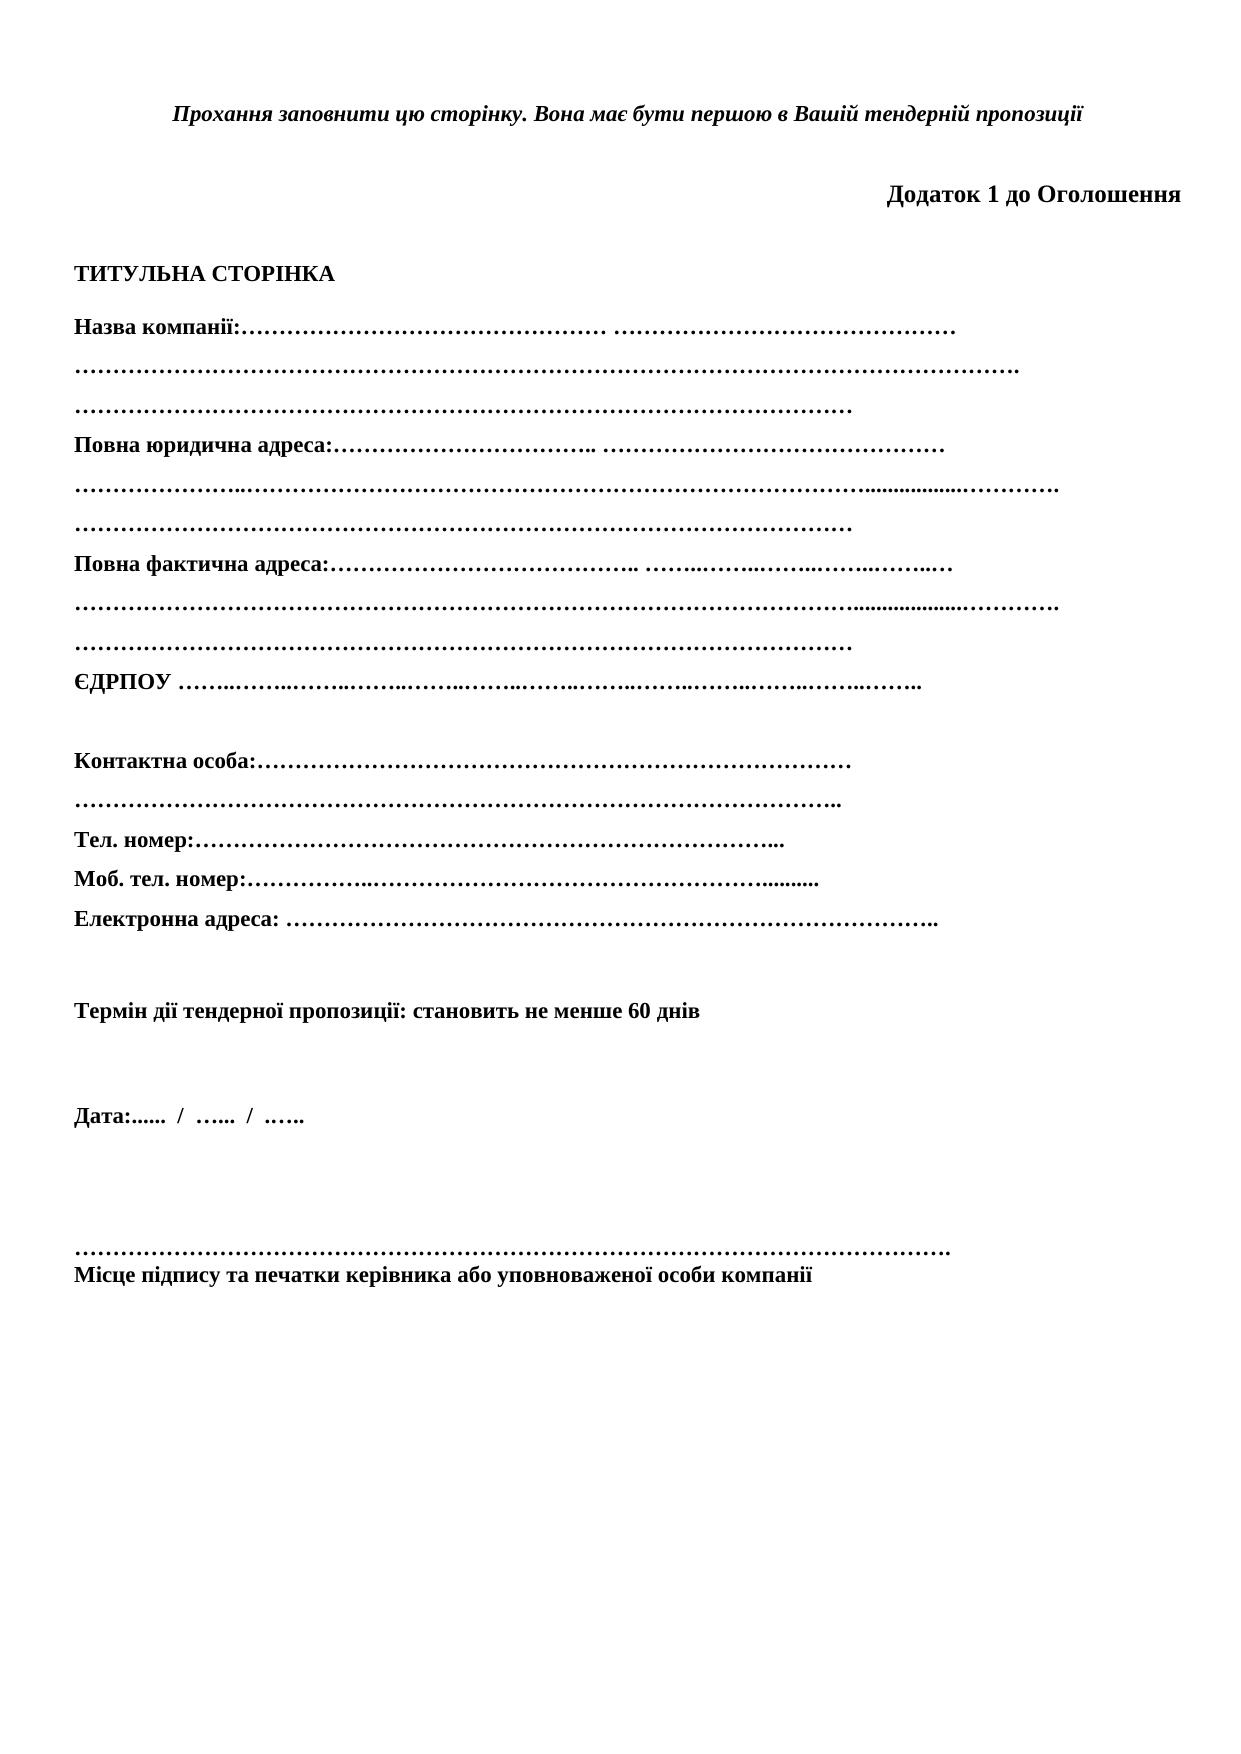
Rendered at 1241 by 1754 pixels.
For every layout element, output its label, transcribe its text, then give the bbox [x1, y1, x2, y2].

text ЄДРПОУ ……..……..……..……..……..……..……..……..……..……..……..……..…….. [74, 668, 1181, 694]
text Термін дії тендерної пропозиції: становить не менше 60 днів [74, 997, 1181, 1023]
text ……………………………………………………………………………………….. [74, 787, 1181, 813]
text Тел. номер:…………………………………………………………………... [74, 826, 1181, 852]
text Прохання заповнити цю сторінку. Вона має бути першою в Вашій тендерній пропозиції [74, 99, 1181, 126]
text ……………………………………………………………………………………………………. [74, 1234, 1181, 1261]
text Контактна особа:…………………………………………………………………… [74, 747, 1181, 773]
text …………………………………………………………………………………………...................………….………………………………………………………………………………………… [74, 589, 1181, 655]
text …………………………………………………………………………………………………………….………………………………………………………………………………………… [74, 352, 1181, 418]
text Місце підпису та печатки керівника або уповноваженої особи компанії [74, 1261, 1181, 1287]
text Назва компанії:………………………………………… ……………………………………… [74, 313, 1181, 339]
text Електронна адреса: ………………………………………………………………………….. [74, 905, 1181, 931]
text Моб. тел. номер:……………..…………………………………………….......... [74, 866, 1181, 892]
text ТИТУЛЬНА СТОРІНКА [74, 260, 1181, 286]
text Повна фактична адреса:………………………………….. ……..……..……..……..……..… [74, 550, 1181, 576]
text …………………..……………………………………………………………………….................………….………………………………………………………………………………………… [74, 471, 1181, 537]
text Повна юридична адреса:…………………………….. ……………………………………… [74, 431, 1181, 458]
text Додаток 1 до Оголошення [44, 179, 1181, 207]
text Дата:...... / …... / .….. [74, 1103, 1181, 1129]
